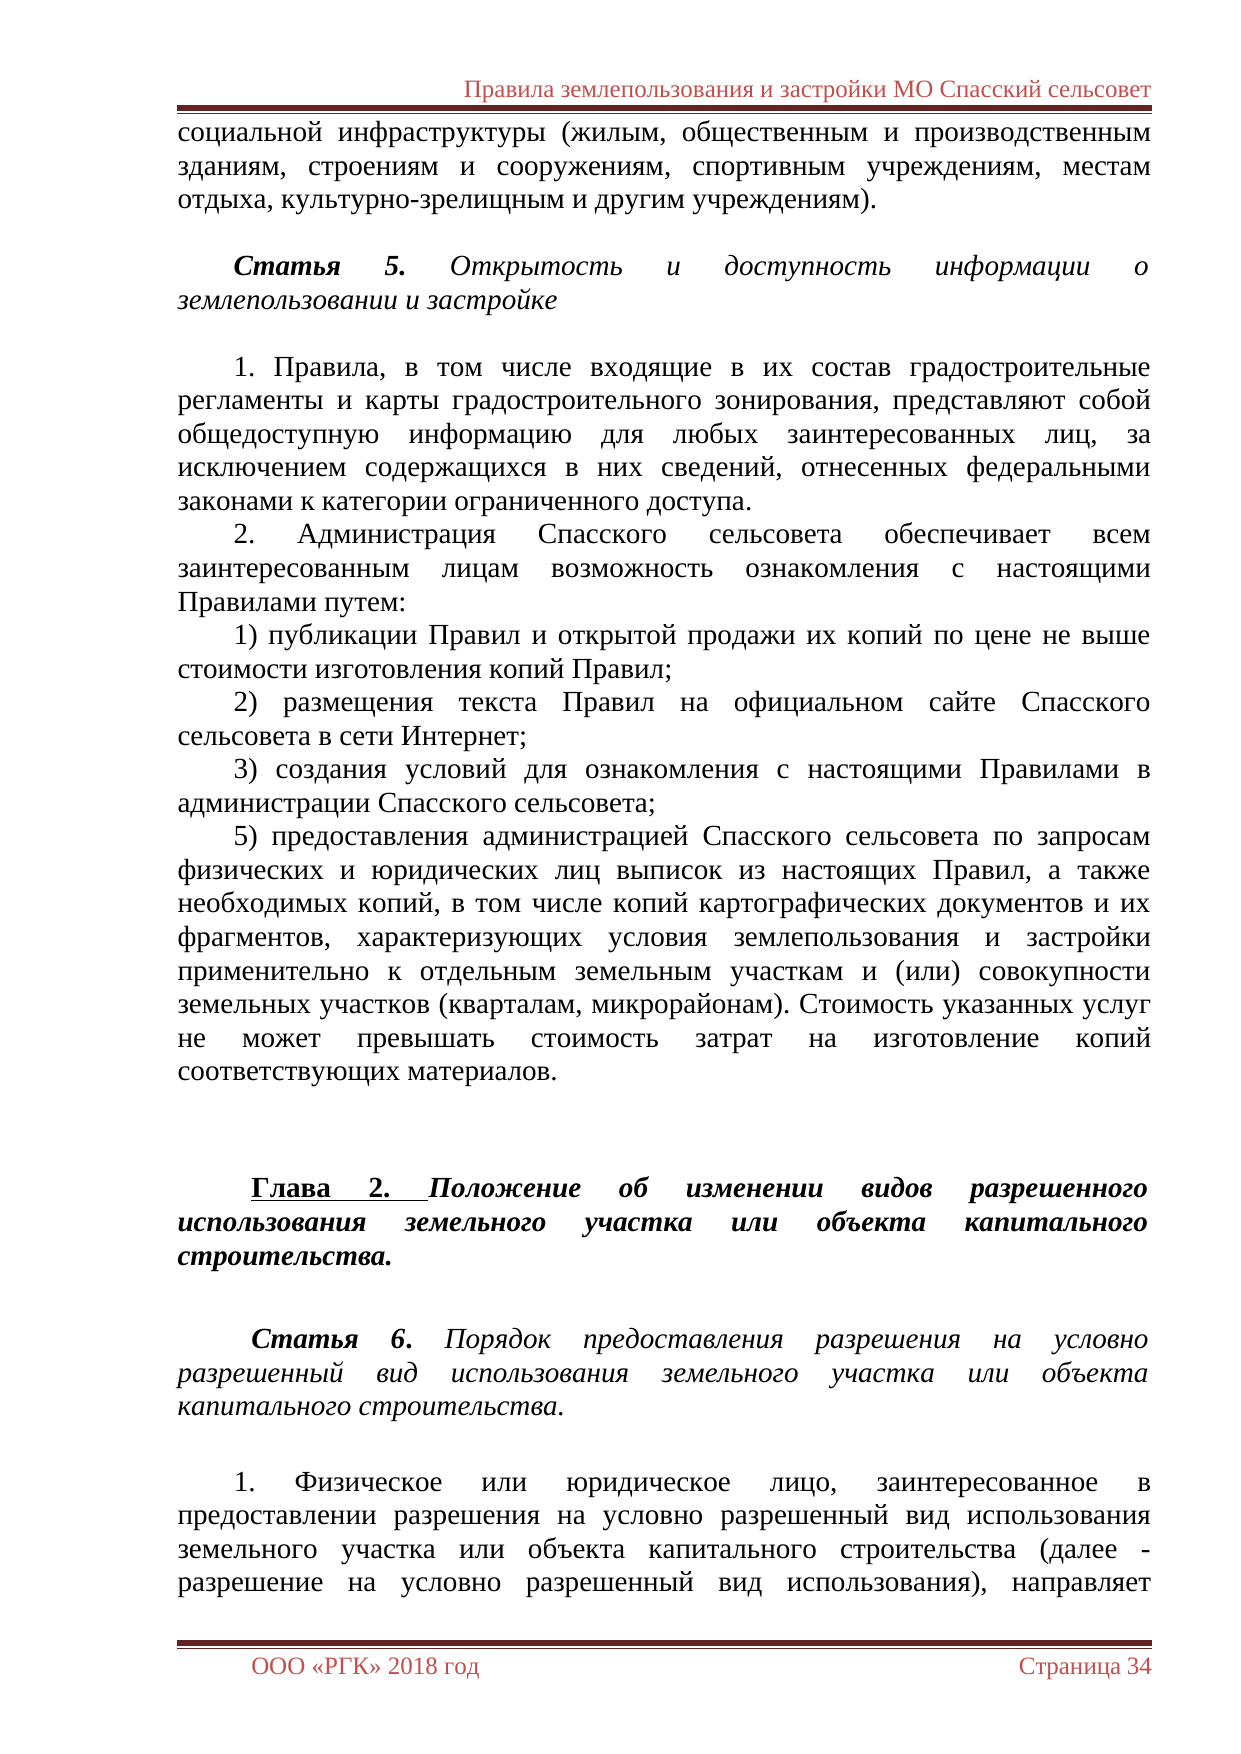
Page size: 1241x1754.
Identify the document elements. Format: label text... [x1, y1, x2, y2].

text 2. Администрация Спасского сельсовета обеспечивает всем заинтересованным лицам возможность ознакомления с настоящими Правилами путем: [177, 517, 1152, 617]
text 3) создания условий для ознакомления с настоящими Правилами в администрации Спасского сельсовета; [177, 751, 1152, 818]
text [177, 1464, 1152, 1598]
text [177, 114, 1152, 215]
text 2) размещения текста Правил на официальном сайте Спасского сельсовета в сети Интернет; [177, 684, 1152, 751]
text Глава 2. Положение об изменении видов разрешенного использования земельного участка или объекта капитального строительства. [177, 1171, 1152, 1271]
text 5) предоставления администрацией Спасского сельсовета по запросам физических и юридических лиц выписок из настоящих Правил, а также необходимых копий, в том числе копий картографических документов и их фрагментов, характеризующих условия землепользования и застройки применительно к отдельным земельным участкам и (или) совокупности земельных участков (кварталам, микрорайонам). Стоимость указанных услуг не может превышать стоимость затрат на изготовление копий соответствующих материалов. [177, 818, 1152, 1087]
text Статья 5. Открытость и доступность информации о землепользовании и застройке [177, 248, 1152, 315]
text 1. Правила, в том числе входящие в их состав градостроительные регламенты и карты градостроительного зонирования, представляют собой общедоступную информацию для любых заинтересованных лиц, за исключением содержащихся в них сведений, отнесенных федеральными законами к категории ограниченного доступа. [177, 349, 1152, 517]
text Статья 6. Порядок предоставления разрешения на условно разрешенный вид использования земельного участка или объекта капитального строительства. [177, 1321, 1152, 1422]
text 1) публикации Правил и открытой продажи их копий по цене не выше стоимости изготовления копий Правил; [177, 617, 1152, 684]
